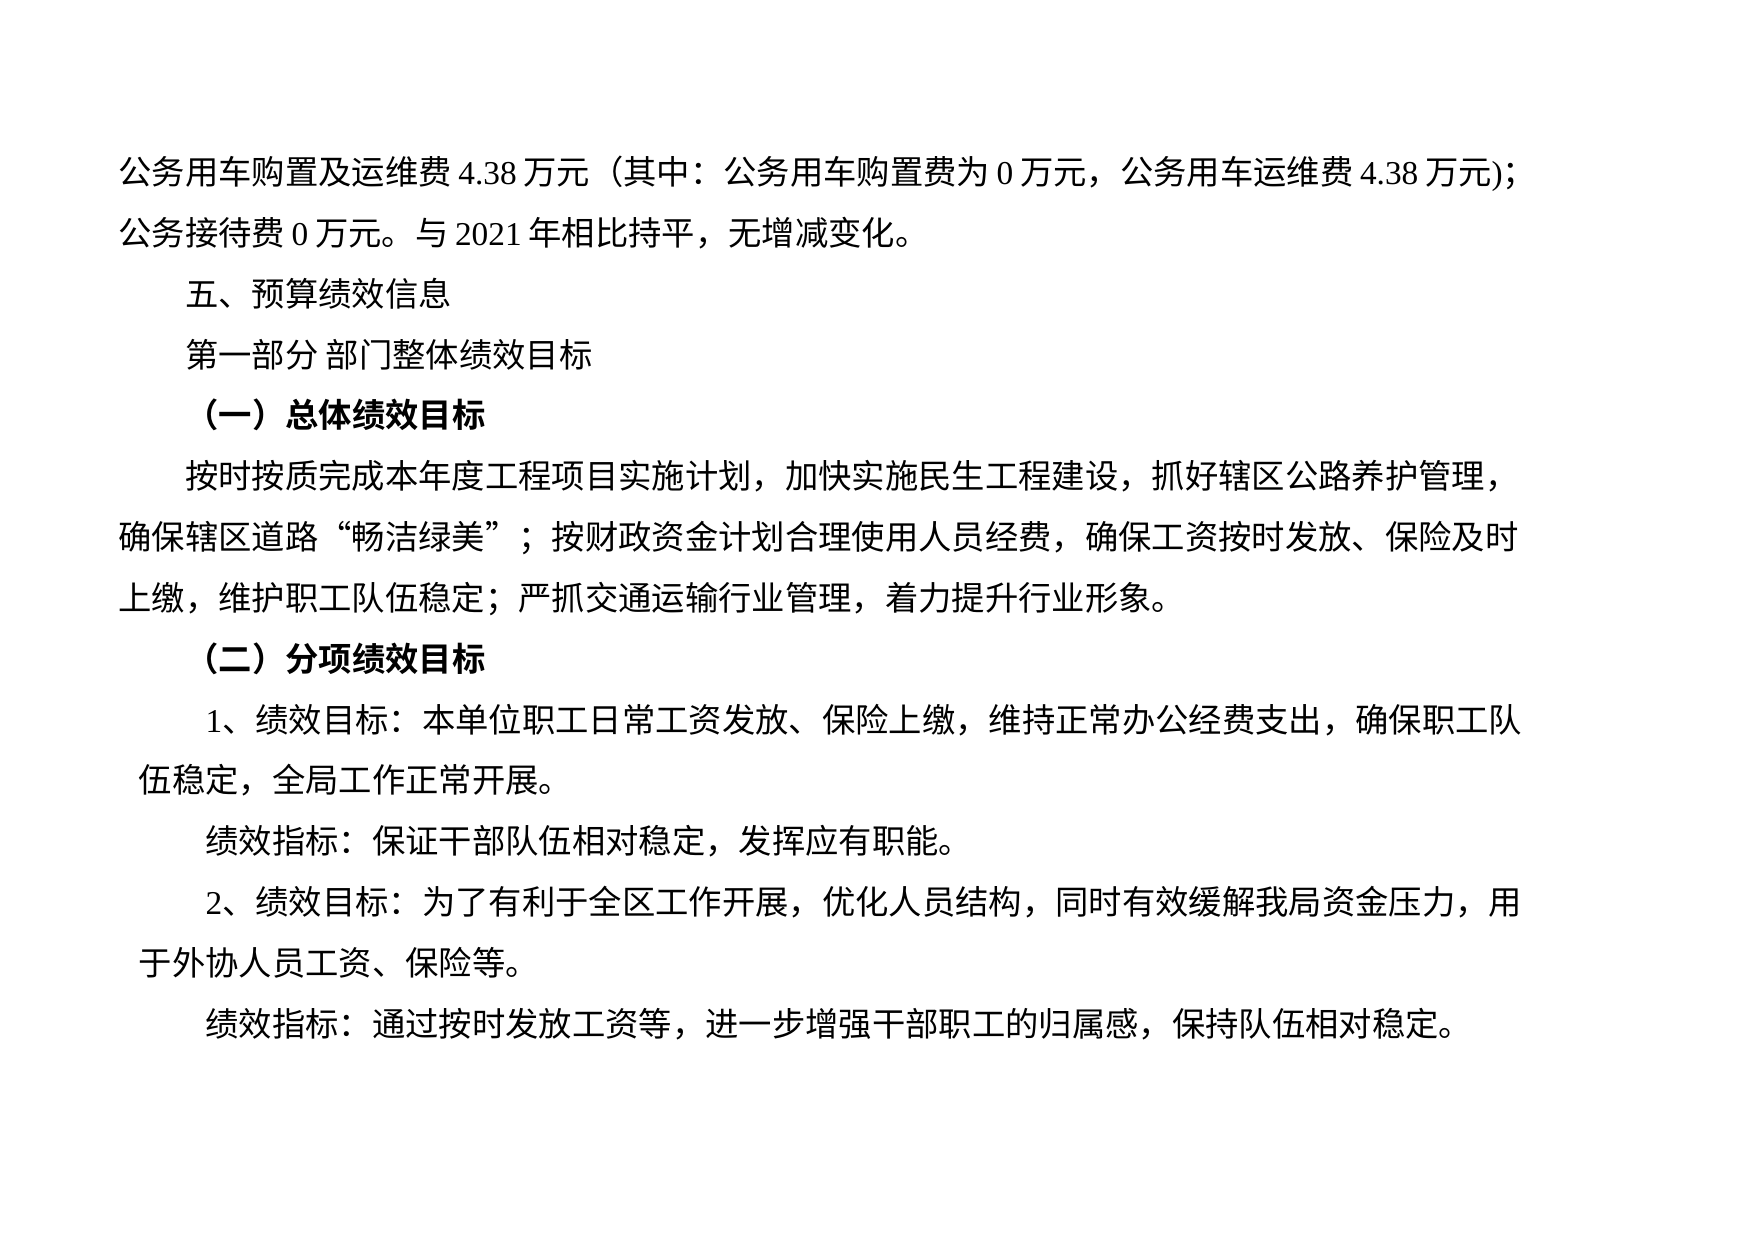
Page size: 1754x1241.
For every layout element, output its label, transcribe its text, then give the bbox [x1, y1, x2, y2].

text （二）分项绩效目标 [118, 622, 1547, 683]
text 绩效指标：保证干部队伍相对稳定，发挥应有职能。 [139, 805, 1547, 866]
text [118, 136, 1547, 257]
text 第一部分 部门整体绩效目标 [118, 318, 1547, 379]
text 按时按质完成本年度工程项目实施计划，加快实施民生工程建设，抓好辖区公路养护管理，确保辖区道路“畅洁绿美”；按财政资金计划合理使用人员经费，确保工资按时发放、保险及时上缴，维护职工队伍稳定；严抓交通运输行业管理，着力提升行业形象。 [118, 440, 1547, 622]
text 2、绩效目标：为了有利于全区工作开展，优化人员结构，同时有效缓解我局资金压力，用于外协人员工资、保险等。 [139, 866, 1547, 987]
text 绩效指标：通过按时发放工资等，进一步增强干部职工的归属感，保持队伍相对稳定。 [139, 987, 1547, 1048]
text 五、预算绩效信息 [118, 257, 1547, 318]
text （一）总体绩效目标 [118, 379, 1547, 440]
text 1、绩效目标：本单位职工日常工资发放、保险上缴，维持正常办公经费支出，确保职工队伍稳定，全局工作正常开展。 [139, 683, 1547, 805]
